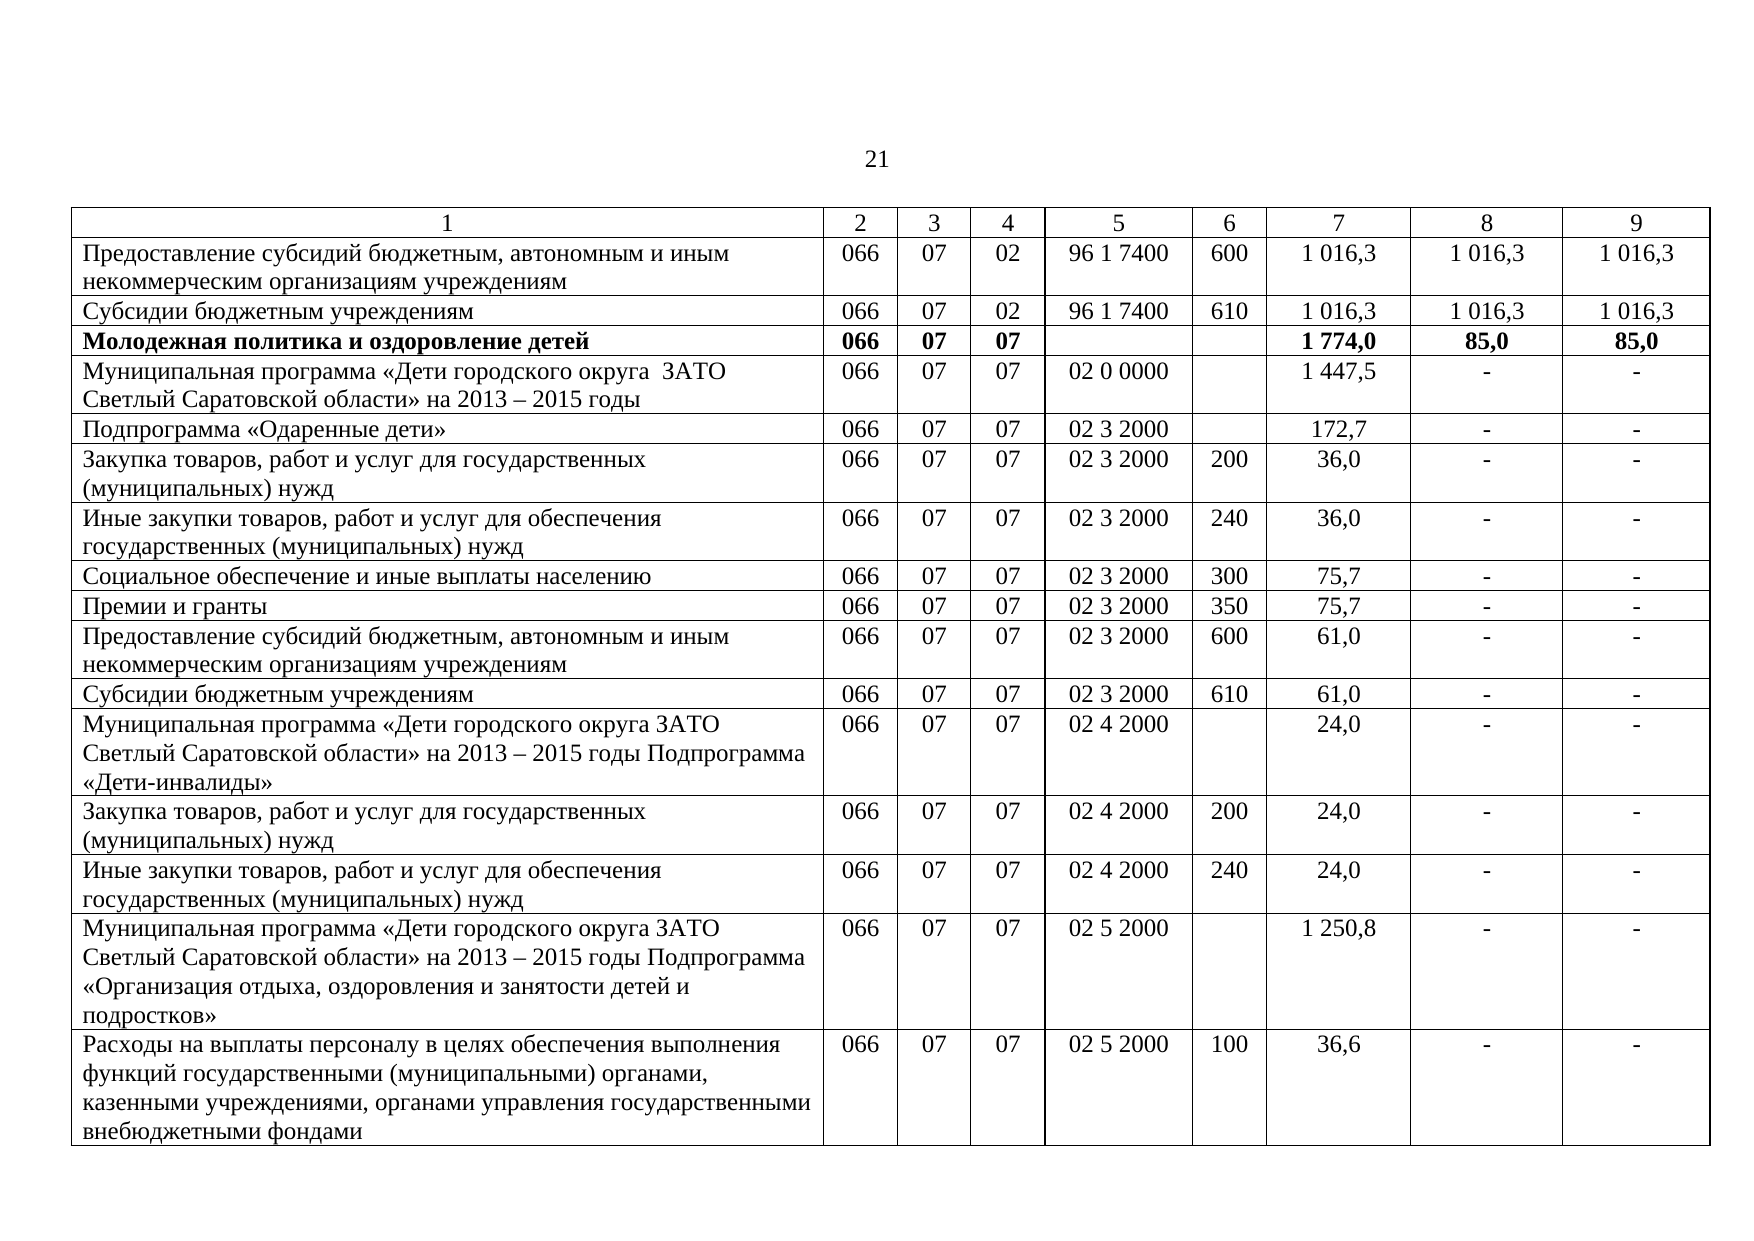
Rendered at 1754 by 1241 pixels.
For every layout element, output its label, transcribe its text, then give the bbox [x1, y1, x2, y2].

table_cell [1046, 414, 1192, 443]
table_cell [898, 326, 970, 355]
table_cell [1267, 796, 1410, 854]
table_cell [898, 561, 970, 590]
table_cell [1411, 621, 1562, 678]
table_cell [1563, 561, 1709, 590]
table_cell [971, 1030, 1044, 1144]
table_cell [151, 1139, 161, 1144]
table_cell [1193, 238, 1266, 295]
table_header 1 [72, 208, 823, 237]
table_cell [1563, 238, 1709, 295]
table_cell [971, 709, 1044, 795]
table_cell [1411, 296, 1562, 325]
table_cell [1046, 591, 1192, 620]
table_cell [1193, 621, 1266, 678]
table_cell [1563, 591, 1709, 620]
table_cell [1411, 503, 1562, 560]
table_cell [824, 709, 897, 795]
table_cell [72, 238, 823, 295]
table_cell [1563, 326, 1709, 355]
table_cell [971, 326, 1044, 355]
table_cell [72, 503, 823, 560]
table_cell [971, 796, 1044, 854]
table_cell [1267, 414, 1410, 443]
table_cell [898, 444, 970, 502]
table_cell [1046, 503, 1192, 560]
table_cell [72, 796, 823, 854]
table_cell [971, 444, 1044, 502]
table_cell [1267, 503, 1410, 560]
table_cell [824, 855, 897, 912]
table_header 2 [824, 208, 897, 237]
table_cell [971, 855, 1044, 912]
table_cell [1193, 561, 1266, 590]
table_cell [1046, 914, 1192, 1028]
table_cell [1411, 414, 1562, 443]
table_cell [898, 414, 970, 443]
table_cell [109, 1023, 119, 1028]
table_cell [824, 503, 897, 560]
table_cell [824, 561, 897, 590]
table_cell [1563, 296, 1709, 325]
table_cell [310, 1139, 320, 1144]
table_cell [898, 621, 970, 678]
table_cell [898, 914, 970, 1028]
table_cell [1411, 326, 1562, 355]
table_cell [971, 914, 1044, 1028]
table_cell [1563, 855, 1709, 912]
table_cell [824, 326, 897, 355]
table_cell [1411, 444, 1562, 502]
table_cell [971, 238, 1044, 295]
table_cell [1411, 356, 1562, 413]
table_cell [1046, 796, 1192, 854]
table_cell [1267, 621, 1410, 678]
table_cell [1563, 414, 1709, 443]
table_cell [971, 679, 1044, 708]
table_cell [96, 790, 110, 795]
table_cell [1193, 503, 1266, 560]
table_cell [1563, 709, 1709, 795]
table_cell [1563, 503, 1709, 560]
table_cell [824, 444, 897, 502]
table_header 5 [1046, 208, 1192, 237]
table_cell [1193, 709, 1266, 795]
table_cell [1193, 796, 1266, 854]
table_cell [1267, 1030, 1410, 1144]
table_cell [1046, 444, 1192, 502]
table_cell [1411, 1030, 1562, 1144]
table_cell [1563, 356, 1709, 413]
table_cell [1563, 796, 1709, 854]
table_header 6 [1193, 208, 1266, 237]
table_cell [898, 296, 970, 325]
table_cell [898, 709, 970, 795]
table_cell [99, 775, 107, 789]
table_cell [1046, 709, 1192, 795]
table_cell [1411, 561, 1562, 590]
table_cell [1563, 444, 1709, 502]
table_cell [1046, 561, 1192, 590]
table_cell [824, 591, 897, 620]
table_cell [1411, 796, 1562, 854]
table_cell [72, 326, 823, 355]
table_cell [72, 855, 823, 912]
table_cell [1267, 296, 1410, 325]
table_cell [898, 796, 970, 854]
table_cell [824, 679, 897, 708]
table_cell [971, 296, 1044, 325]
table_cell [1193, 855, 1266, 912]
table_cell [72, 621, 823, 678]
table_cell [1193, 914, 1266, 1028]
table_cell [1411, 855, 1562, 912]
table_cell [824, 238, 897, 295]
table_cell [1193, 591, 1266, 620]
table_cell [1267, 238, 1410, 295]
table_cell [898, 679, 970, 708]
table_header 8 [1411, 208, 1562, 237]
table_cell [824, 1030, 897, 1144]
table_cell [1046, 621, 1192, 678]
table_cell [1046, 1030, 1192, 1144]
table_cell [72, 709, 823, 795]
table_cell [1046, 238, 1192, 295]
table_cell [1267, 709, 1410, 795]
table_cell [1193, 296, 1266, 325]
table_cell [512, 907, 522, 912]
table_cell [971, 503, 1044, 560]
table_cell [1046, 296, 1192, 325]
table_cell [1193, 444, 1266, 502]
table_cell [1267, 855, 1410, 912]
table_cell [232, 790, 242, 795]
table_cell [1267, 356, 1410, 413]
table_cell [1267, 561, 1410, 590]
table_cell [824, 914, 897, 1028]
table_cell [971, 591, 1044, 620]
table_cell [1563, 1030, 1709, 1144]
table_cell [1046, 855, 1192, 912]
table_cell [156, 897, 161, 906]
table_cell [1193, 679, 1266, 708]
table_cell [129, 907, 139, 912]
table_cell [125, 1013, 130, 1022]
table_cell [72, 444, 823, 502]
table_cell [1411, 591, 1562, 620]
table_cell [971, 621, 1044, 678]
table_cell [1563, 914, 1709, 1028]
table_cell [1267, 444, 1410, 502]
table_header 4 [971, 208, 1044, 237]
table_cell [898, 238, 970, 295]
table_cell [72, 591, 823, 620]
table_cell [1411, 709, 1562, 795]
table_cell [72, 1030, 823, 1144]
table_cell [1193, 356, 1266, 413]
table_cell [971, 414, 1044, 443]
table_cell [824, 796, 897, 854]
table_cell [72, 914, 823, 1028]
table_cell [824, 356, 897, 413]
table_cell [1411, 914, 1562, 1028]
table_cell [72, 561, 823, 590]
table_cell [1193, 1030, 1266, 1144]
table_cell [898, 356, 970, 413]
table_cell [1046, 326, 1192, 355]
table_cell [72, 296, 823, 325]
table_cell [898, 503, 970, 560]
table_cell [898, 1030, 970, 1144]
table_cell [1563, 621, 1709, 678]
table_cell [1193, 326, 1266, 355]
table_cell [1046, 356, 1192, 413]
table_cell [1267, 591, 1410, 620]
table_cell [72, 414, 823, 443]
table_header 9 [1563, 208, 1709, 237]
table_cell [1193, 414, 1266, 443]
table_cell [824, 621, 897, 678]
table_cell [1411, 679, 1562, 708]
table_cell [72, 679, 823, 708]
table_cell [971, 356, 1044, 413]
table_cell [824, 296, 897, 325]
table_header 7 [1267, 208, 1410, 237]
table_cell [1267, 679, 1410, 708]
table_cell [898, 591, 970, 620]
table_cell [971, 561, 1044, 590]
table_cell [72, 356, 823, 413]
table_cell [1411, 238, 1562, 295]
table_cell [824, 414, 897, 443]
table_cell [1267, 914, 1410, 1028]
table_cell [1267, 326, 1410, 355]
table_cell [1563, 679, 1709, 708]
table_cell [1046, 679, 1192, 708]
table_header 3 [898, 208, 970, 237]
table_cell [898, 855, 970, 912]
